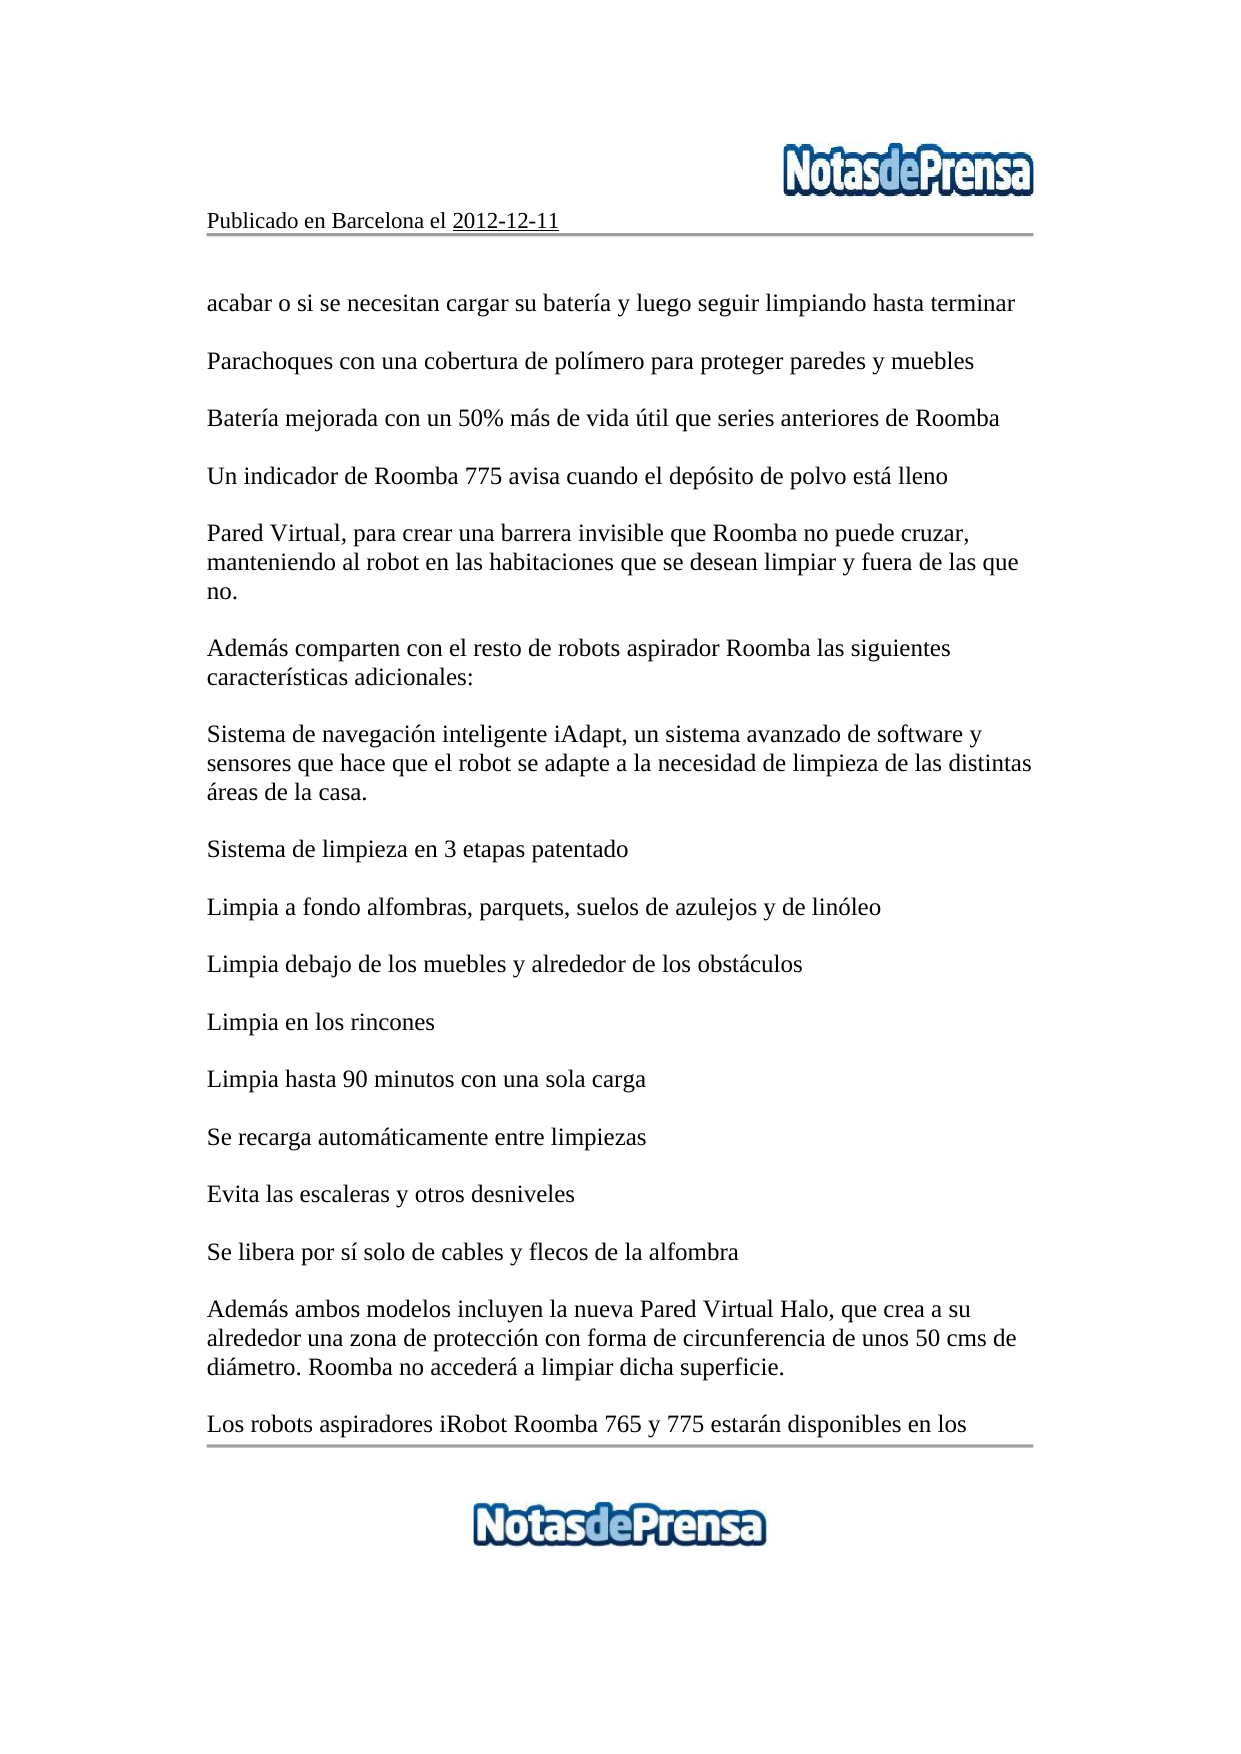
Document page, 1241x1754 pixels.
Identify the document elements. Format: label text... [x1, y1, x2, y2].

picture [783, 142, 1034, 199]
picture [473, 1501, 767, 1548]
